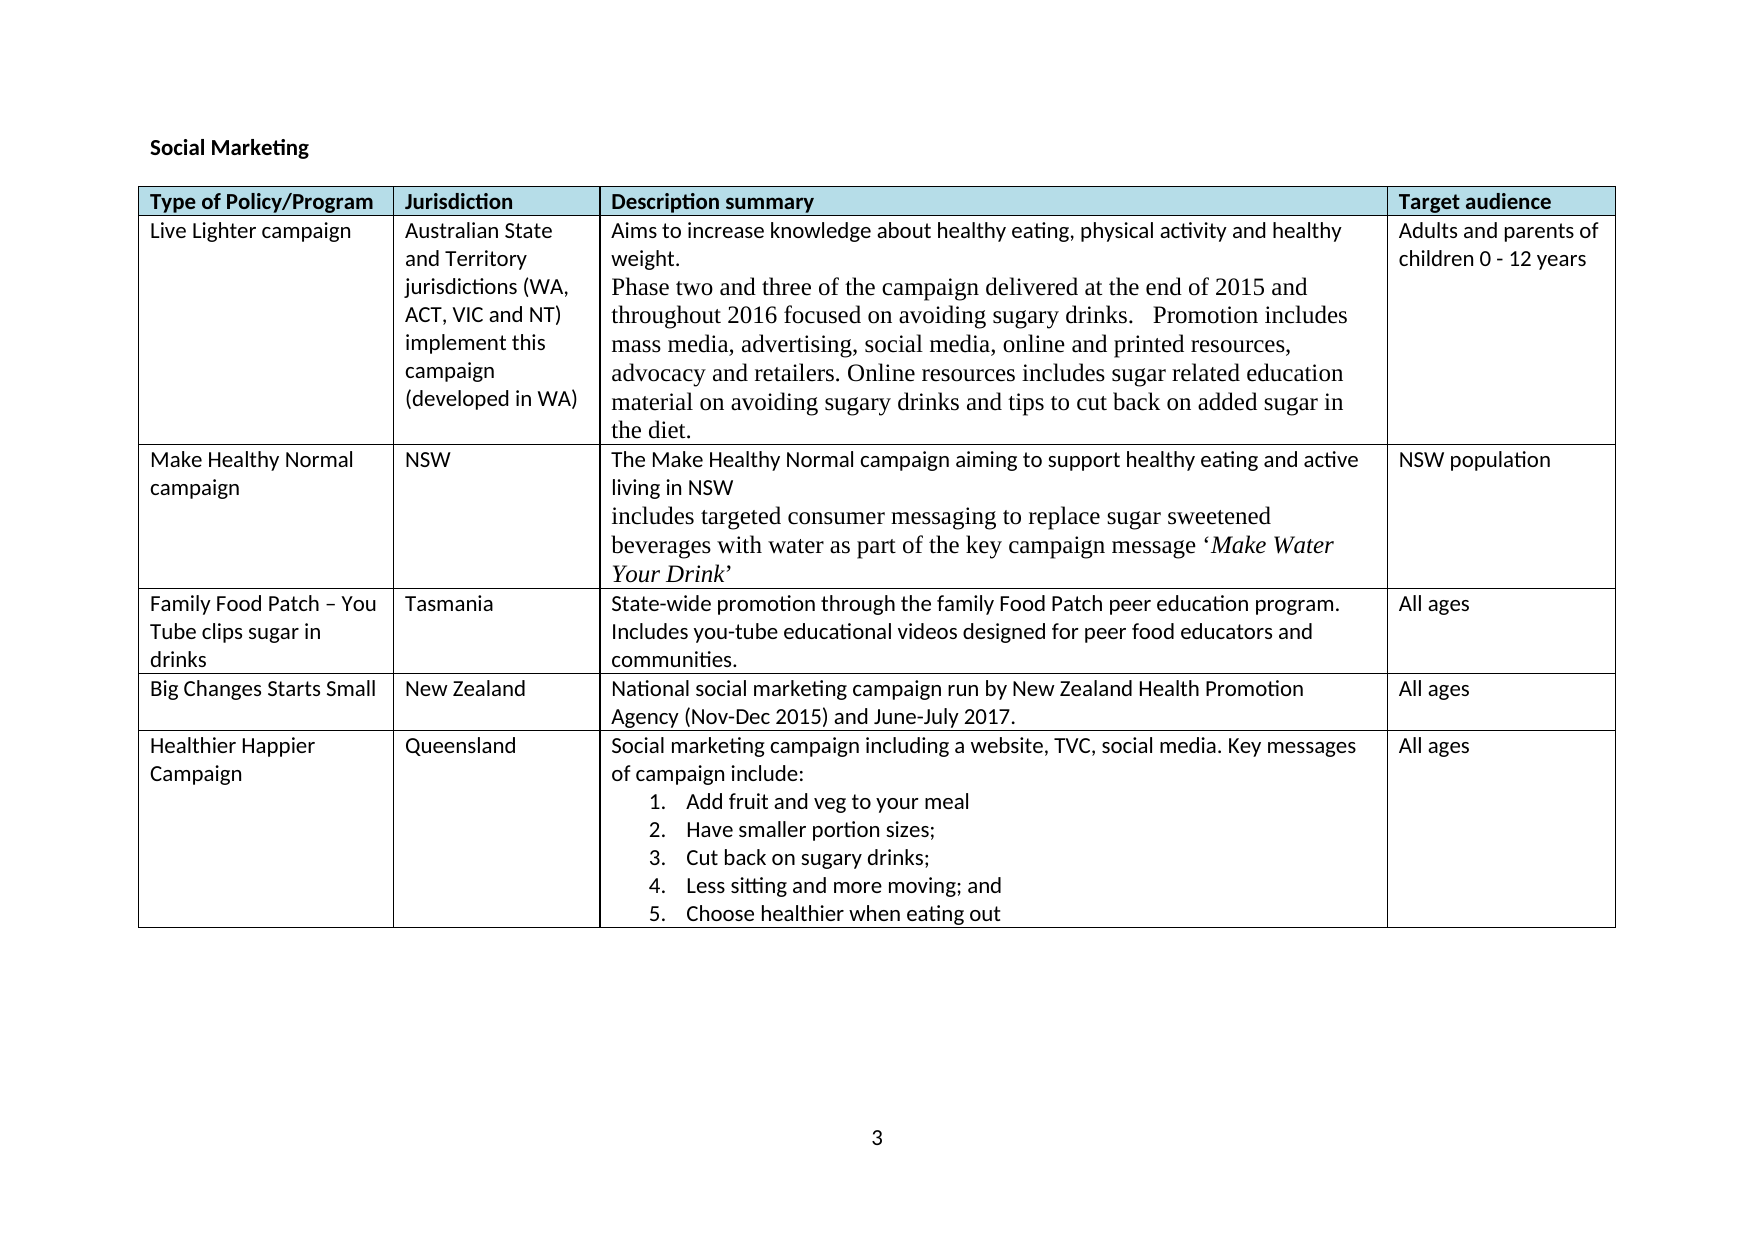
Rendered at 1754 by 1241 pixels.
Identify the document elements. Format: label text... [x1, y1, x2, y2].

table_cell Big Changes Starts Small [139, 674, 393, 730]
table_cell Healthier Happier Campaign [139, 731, 393, 927]
table_cell Adults and parents of children 0 - 12 years [1388, 216, 1615, 444]
table_cell Aims to increase knowledge about healthy eating, physical activity and healthy weight. Phase two and three of the campaign delivered at the end of 2015 and throughout 2016 focused on avoiding sugary drinks. Promotion includes mass media, advertising, social media, online and printed resources, advocacy and retailers. Online resources includes sugar related education material on avoiding sugary drinks and tips to cut back on added sugar in the diet. [601, 216, 1387, 444]
table_cell New Zealand [394, 674, 599, 730]
table_header Type of Policy/Program [139, 187, 393, 215]
table_cell NSW [394, 445, 599, 588]
table_cell State-wide promotion through the family Food Patch peer education program. Includes you-tube educational videos designed for peer food educators and communities. [601, 589, 1387, 673]
table_header Target audience [1388, 187, 1615, 215]
table_header Jurisdiction [394, 187, 599, 215]
table_cell Tasmania [394, 589, 599, 673]
table_header Description summary [601, 187, 1387, 215]
table_cell The Make Healthy Normal campaign aiming to support healthy eating and active living in NSW includes targeted consumer messaging to replace sugar sweetened beverages with water as part of the key campaign message ‘Make Water Your Drink’ [601, 445, 1387, 588]
table_cell Live Lighter campaign [139, 216, 393, 444]
table_cell National social marketing campaign run by New Zealand Health Promotion Agency (Nov-Dec 2015) and June-July 2017. [601, 674, 1387, 730]
table_cell NSW population [1388, 445, 1615, 588]
table_cell Social marketing campaign including a website, TVC, social media. Key messages of campaign include: Add fruit and veg to your meal Have smaller portion sizes; Cut back on sugary drinks; Less sitting and more moving; and Choose healthier when eating out [601, 731, 1387, 927]
table_cell Australian State and Territory jurisdictions (WA, ACT, VIC and NT) implement this campaign (developed in WA) [394, 216, 599, 444]
table_cell Queensland [394, 731, 599, 927]
table_cell Family Food Patch – You Tube clips sugar in drinks [139, 589, 393, 673]
table_cell All ages [1388, 674, 1615, 730]
text Social Marketing [150, 133, 1604, 161]
table_cell All ages [1388, 731, 1615, 927]
table_cell Make Healthy Normal campaign [139, 445, 393, 588]
table_cell All ages [1388, 589, 1615, 673]
